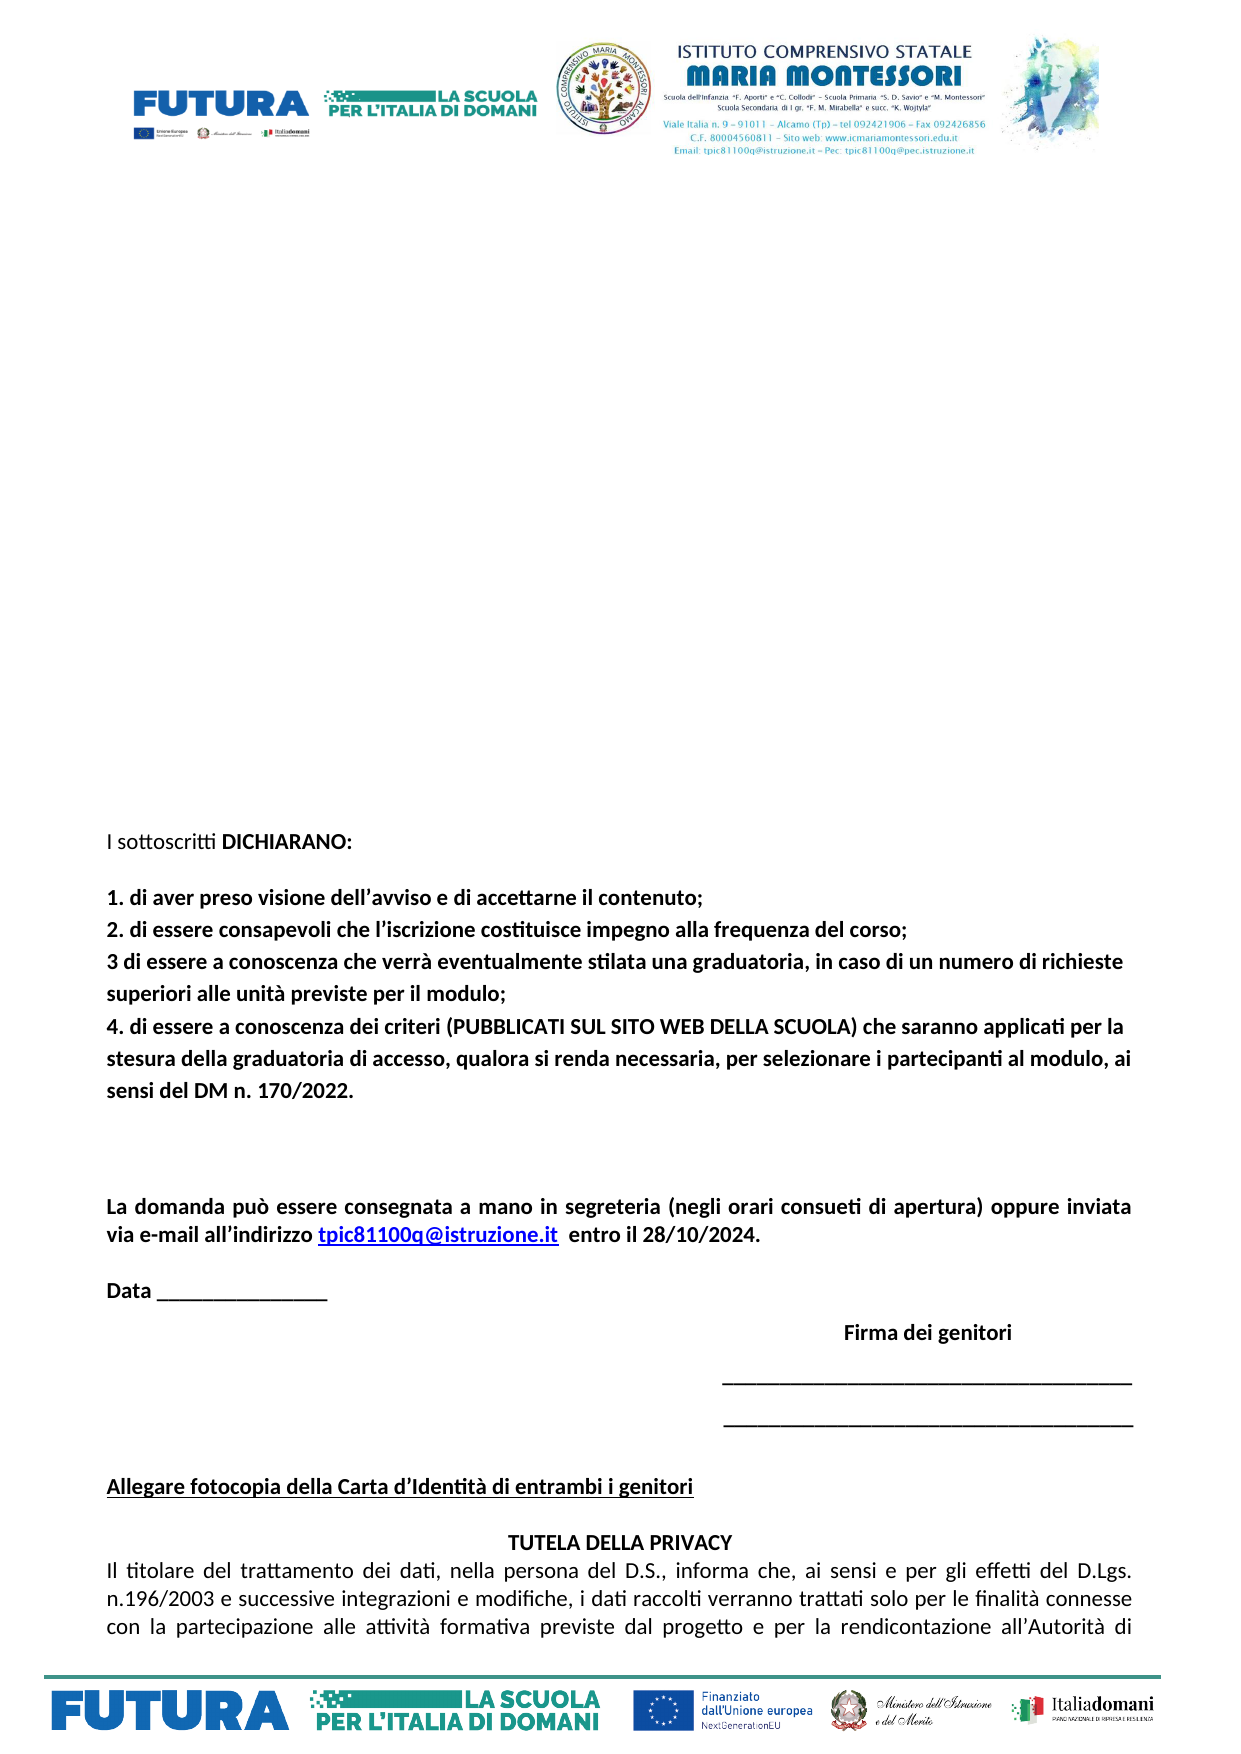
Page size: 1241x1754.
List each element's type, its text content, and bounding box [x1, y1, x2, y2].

text Allegare fotocopia della Carta d’Identità di entrambi i genitori [106, 1472, 1134, 1500]
text La domanda può essere consegnata a mano in segreteria (negli orari consueti di apertura) oppure inviata via e-mail all’indirizzo tpic81100q@istruzione.it entro il 28/10/2024. [106, 1192, 1134, 1248]
text I sottoscritti DICHIARANO: [106, 827, 1134, 855]
text ____________________________________ [106, 1402, 1134, 1430]
picture [49, 1687, 1156, 1734]
text TUTELA DELLA PRIVACY [106, 1528, 1134, 1556]
text 4. di essere a conoscenza dei criteri (PUBBLICATI SUL SITO WEB DELLA SCUOLA) che saranno applicati per la stesura della graduatoria di accesso, qualora si renda necessaria, per selezionare i partecipanti al modulo, ai sensi del DM n. 170/2022. [106, 1012, 1134, 1104]
text Firma dei genitori ____________________________________ [106, 1318, 1134, 1388]
text 1. di aver preso visione dell’avviso e di accettarne il contenuto; [106, 883, 1134, 911]
text 3 di essere a conoscenza che verrà eventualmente stilata una graduatoria, in caso di un numero di richieste superiori alle unità previste per il modulo; [106, 947, 1134, 1008]
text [106, 1556, 1134, 1641]
text Data _______________ [106, 1276, 1134, 1304]
text 2. di essere consapevoli che l’iscrizione costituisce impegno alla frequenza del corso; [106, 915, 1134, 943]
